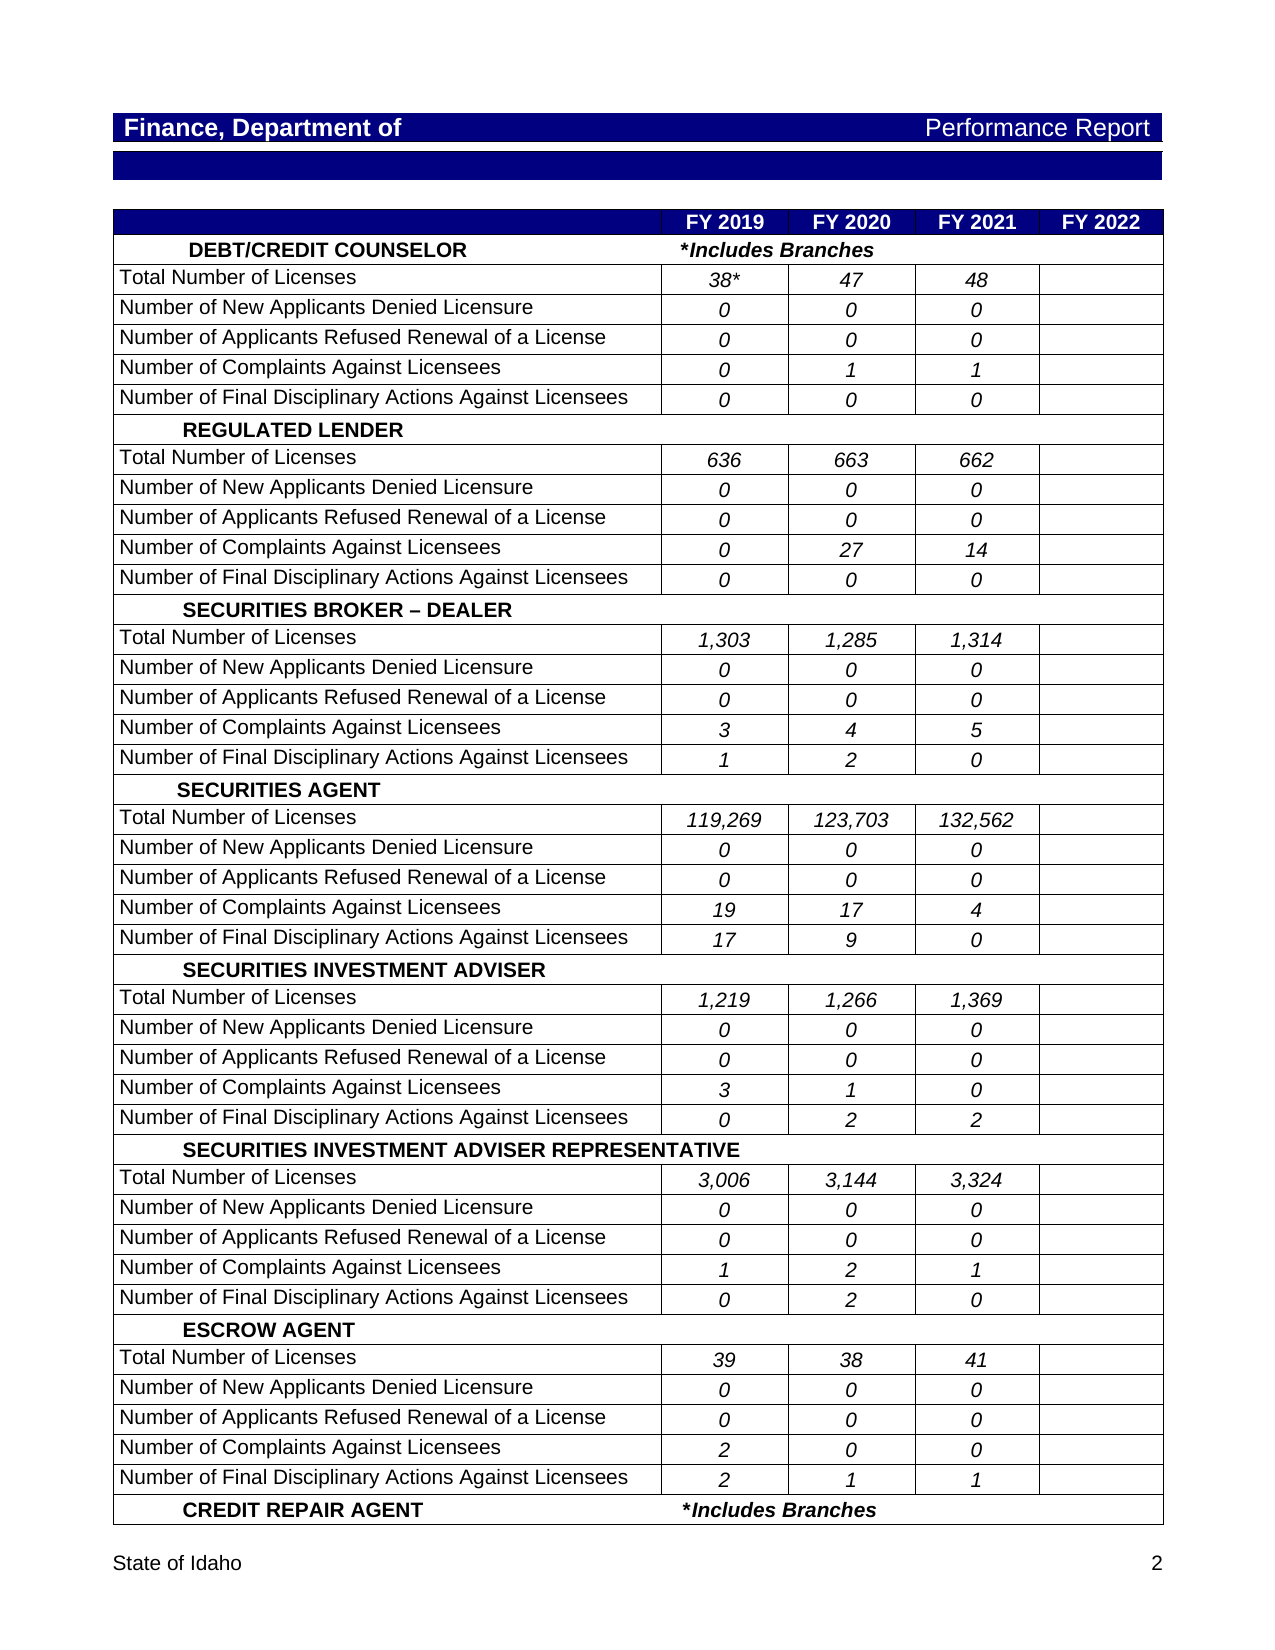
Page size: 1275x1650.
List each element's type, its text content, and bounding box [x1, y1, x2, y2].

table_cell [1040, 1285, 1163, 1314]
table_cell SECURITIES INVESTMENT ADVISER [114, 955, 1163, 984]
table_cell 0 [789, 1015, 915, 1044]
table_cell Number of Complaints Against Licensees [114, 715, 661, 744]
table_cell [1040, 715, 1163, 744]
table_cell [1040, 505, 1163, 534]
table_header FY 2019 [662, 210, 788, 234]
table_cell Number of New Applicants Denied Licensure [114, 1195, 661, 1224]
table_cell 0 [916, 1285, 1039, 1314]
table_cell 2 [789, 1285, 915, 1314]
table_cell Number of Final Disciplinary Actions Against Licensees [114, 745, 661, 774]
table_cell 0 [789, 505, 915, 534]
table_cell [1040, 1045, 1163, 1074]
table_cell 0 [916, 865, 1039, 894]
table_cell Number of New Applicants Denied Licensure [114, 655, 661, 684]
table_cell 0 [789, 1435, 915, 1464]
table_cell [1040, 295, 1163, 324]
table_cell SECURITIES BROKER – DEALER [114, 595, 1163, 624]
table_cell 0 [789, 1195, 915, 1224]
table_cell SECURITIES AGENT [114, 775, 1163, 804]
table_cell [114, 1405, 661, 1434]
table_cell 0 [662, 1285, 788, 1314]
table_cell 0 [916, 1015, 1039, 1044]
table_cell Total Number of Licenses [114, 805, 661, 834]
table_cell [1040, 1435, 1163, 1464]
table_cell ESCROW AGENT [114, 1315, 1163, 1344]
table_cell Number of Applicants Refused Renewal of a License [114, 865, 661, 894]
table_cell 0 [662, 865, 788, 894]
table_cell 0 [789, 865, 915, 894]
table_cell 0 [789, 1045, 915, 1074]
table_cell Number of Final Disciplinary Actions Against Licensees [114, 1105, 661, 1134]
table_cell Number of Complaints Against Licensees [114, 535, 661, 564]
table_cell REGULATED LENDER [114, 415, 1163, 444]
table_cell 0 [789, 295, 915, 324]
table_cell 0 [662, 1375, 788, 1404]
table_cell [1040, 655, 1163, 684]
table_cell 0 [662, 685, 788, 714]
table_cell 4 [916, 895, 1039, 924]
table_cell [1040, 265, 1163, 294]
table_cell 0 [916, 1045, 1039, 1074]
table_cell [1040, 985, 1163, 1014]
table_cell 2 [789, 745, 915, 774]
table_cell 1,303 [662, 625, 788, 654]
table_cell Number of New Applicants Denied Licensure [114, 295, 661, 324]
table_cell Number of New Applicants Denied Licensure [114, 1375, 661, 1404]
table_cell DEBT/CREDIT COUNSELOR *Includes Branches [114, 235, 1163, 264]
table_cell 0 [916, 295, 1039, 324]
table_cell 662 [916, 445, 1039, 474]
table_cell 636 [662, 445, 788, 474]
table_cell 0 [916, 1405, 1039, 1434]
table_cell 0 [662, 1105, 788, 1134]
table_cell Number of Applicants Refused Renewal of a License [114, 1045, 661, 1074]
table_cell 0 [916, 655, 1039, 684]
table_cell 0 [916, 505, 1039, 534]
table_cell [1040, 1465, 1163, 1494]
table_cell 0 [789, 655, 915, 684]
table_cell 0 [789, 1405, 915, 1434]
table_cell 1,219 [662, 985, 788, 1014]
table_cell 0 [916, 925, 1039, 954]
table_cell Number of Final Disciplinary Actions Against Licensees [114, 1465, 661, 1494]
table_cell 19 [662, 895, 788, 924]
table_cell 0 [916, 1075, 1039, 1104]
table_cell 17 [662, 925, 788, 954]
table_cell 0 [662, 355, 788, 384]
table_cell [1040, 1225, 1163, 1254]
table_cell 2 [916, 1105, 1039, 1134]
table_cell 2 [662, 1435, 788, 1464]
table_cell [1040, 1015, 1163, 1044]
table_cell 0 [662, 1045, 788, 1074]
table_cell 0 [789, 835, 915, 864]
table_cell 39 [662, 1345, 788, 1374]
table_cell 0 [662, 1195, 788, 1224]
table_cell 1 [916, 1465, 1039, 1494]
table_cell Total Number of Licenses [114, 1165, 661, 1194]
table_cell 17 [789, 895, 915, 924]
table_cell 2 [789, 1105, 915, 1134]
table_cell [1040, 1165, 1163, 1194]
table_cell 2 [789, 1255, 915, 1284]
table_cell 4 [789, 715, 915, 744]
table_cell 1 [789, 355, 915, 384]
table_cell 0 [662, 1015, 788, 1044]
table_cell Number of Complaints Against Licensees [114, 1255, 661, 1284]
table_cell 0 [662, 1405, 788, 1434]
table_cell 14 [916, 535, 1039, 564]
table_cell 0 [662, 475, 788, 504]
table_cell 1,314 [916, 625, 1039, 654]
table_cell [1040, 835, 1163, 864]
table_cell Total Number of Licenses [114, 1345, 661, 1374]
table_cell Number of Final Disciplinary Actions Against Licensees [114, 925, 661, 954]
table_cell 0 [916, 745, 1039, 774]
table_cell [1040, 1345, 1163, 1374]
table_cell 119,269 [662, 805, 788, 834]
table_cell 0 [662, 565, 788, 594]
table_cell [1040, 1195, 1163, 1224]
table_cell [1040, 355, 1163, 384]
table_cell 3,324 [916, 1165, 1039, 1194]
table_cell Number of Complaints Against Licensees [114, 895, 661, 924]
table_cell [1040, 895, 1163, 924]
table_cell 1 [789, 1465, 915, 1494]
table_cell Number of New Applicants Denied Licensure [114, 835, 661, 864]
table_cell [1040, 625, 1163, 654]
table_header FY 2020 [789, 210, 915, 234]
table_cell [114, 325, 661, 354]
table_cell 1,285 [789, 625, 915, 654]
table_cell 3,006 [662, 1165, 788, 1194]
table_cell [1040, 1375, 1163, 1404]
table_cell [1040, 325, 1163, 354]
table_cell Number of Complaints Against Licensees [114, 1435, 661, 1464]
table_cell [1040, 445, 1163, 474]
table_cell Number of New Applicants Denied Licensure [114, 475, 661, 504]
table_cell 0 [662, 295, 788, 324]
table_cell 41 [916, 1345, 1039, 1374]
table_cell [1040, 1255, 1163, 1284]
table_cell [1040, 475, 1163, 504]
table_cell 48 [916, 265, 1039, 294]
table_cell 3 [662, 715, 788, 744]
table_cell 0 [916, 475, 1039, 504]
table_cell 0 [789, 565, 915, 594]
table_cell Number of Applicants Refused Renewal of a License [114, 1225, 661, 1254]
table_cell 0 [916, 835, 1039, 864]
table_header FY 2021 [916, 210, 1039, 234]
table_cell Number of New Applicants Denied Licensure [114, 1015, 661, 1044]
table_cell 0 [916, 1435, 1039, 1464]
table_cell 0 [789, 475, 915, 504]
table_cell Total Number of Licenses [114, 445, 661, 474]
table_cell [1040, 805, 1163, 834]
table_cell [1040, 865, 1163, 894]
table_header [114, 210, 661, 234]
table_cell 0 [789, 325, 915, 354]
table_cell 0 [662, 1225, 788, 1254]
table_cell [1040, 385, 1163, 414]
table_cell 663 [789, 445, 915, 474]
table_cell Number of Final Disciplinary Actions Against Licensees [114, 1285, 661, 1314]
table_cell 0 [662, 385, 788, 414]
table_cell 0 [916, 565, 1039, 594]
table_cell Number of Applicants Refused Renewal of a License [114, 685, 661, 714]
table_cell 1 [916, 355, 1039, 384]
table_cell 1 [662, 745, 788, 774]
table_cell [1040, 1075, 1163, 1104]
table_cell [1040, 685, 1163, 714]
table_cell 27 [789, 535, 915, 564]
table_cell 1 [662, 1255, 788, 1284]
table_cell 0 [662, 835, 788, 864]
table_cell CREDIT REPAIR AGENT *Includes Branches [114, 1495, 1163, 1524]
table_cell 9 [789, 925, 915, 954]
table_cell 0 [916, 385, 1039, 414]
table_cell 0 [662, 535, 788, 564]
table_cell Total Number of Licenses [114, 265, 661, 294]
table_cell [1040, 925, 1163, 954]
table_cell 0 [916, 325, 1039, 354]
table_cell SECURITIES INVESTMENT ADVISER REPRESENTATIVE [114, 1135, 1163, 1164]
table_cell [1040, 1105, 1163, 1134]
table_cell 132,562 [916, 805, 1039, 834]
table_cell 123,703 [789, 805, 915, 834]
table_cell Total Number of Licenses [114, 625, 661, 654]
table_cell Number of Final Disciplinary Actions Against Licensees [114, 565, 661, 594]
table_cell 38* [662, 265, 788, 294]
table_cell 0 [662, 505, 788, 534]
table_cell Number of Applicants Refused Renewal of a License [114, 505, 661, 534]
table_cell 0 [916, 1375, 1039, 1404]
table_cell Number of Complaints Against Licensees [114, 1075, 661, 1104]
table_cell 1,266 [789, 985, 915, 1014]
table_cell [1040, 535, 1163, 564]
table_cell 0 [662, 655, 788, 684]
table_cell 47 [789, 265, 915, 294]
table_cell 2 [662, 1465, 788, 1494]
table_cell 0 [789, 385, 915, 414]
table_cell 0 [789, 1225, 915, 1254]
table_cell 0 [662, 325, 788, 354]
table_cell 0 [789, 1375, 915, 1404]
table_cell 1,369 [916, 985, 1039, 1014]
table_cell Number of Complaints Against Licensees [114, 355, 661, 384]
table_cell [1040, 745, 1163, 774]
table_cell 3 [662, 1075, 788, 1104]
table_cell 3,144 [789, 1165, 915, 1194]
table_cell Number of Final Disciplinary Actions Against Licensees [114, 385, 661, 414]
table_cell [1040, 1405, 1163, 1434]
table_cell 5 [916, 715, 1039, 744]
table_cell 1 [916, 1255, 1039, 1284]
table_cell 0 [789, 685, 915, 714]
table_cell 38 [789, 1345, 915, 1374]
table_cell Total Number of Licenses [114, 985, 661, 1014]
table_cell 0 [916, 1195, 1039, 1224]
table_cell 1 [789, 1075, 915, 1104]
table_cell 0 [916, 1225, 1039, 1254]
table_header FY 2022 [1040, 210, 1163, 234]
table_cell [1040, 565, 1163, 594]
table_cell 0 [916, 685, 1039, 714]
